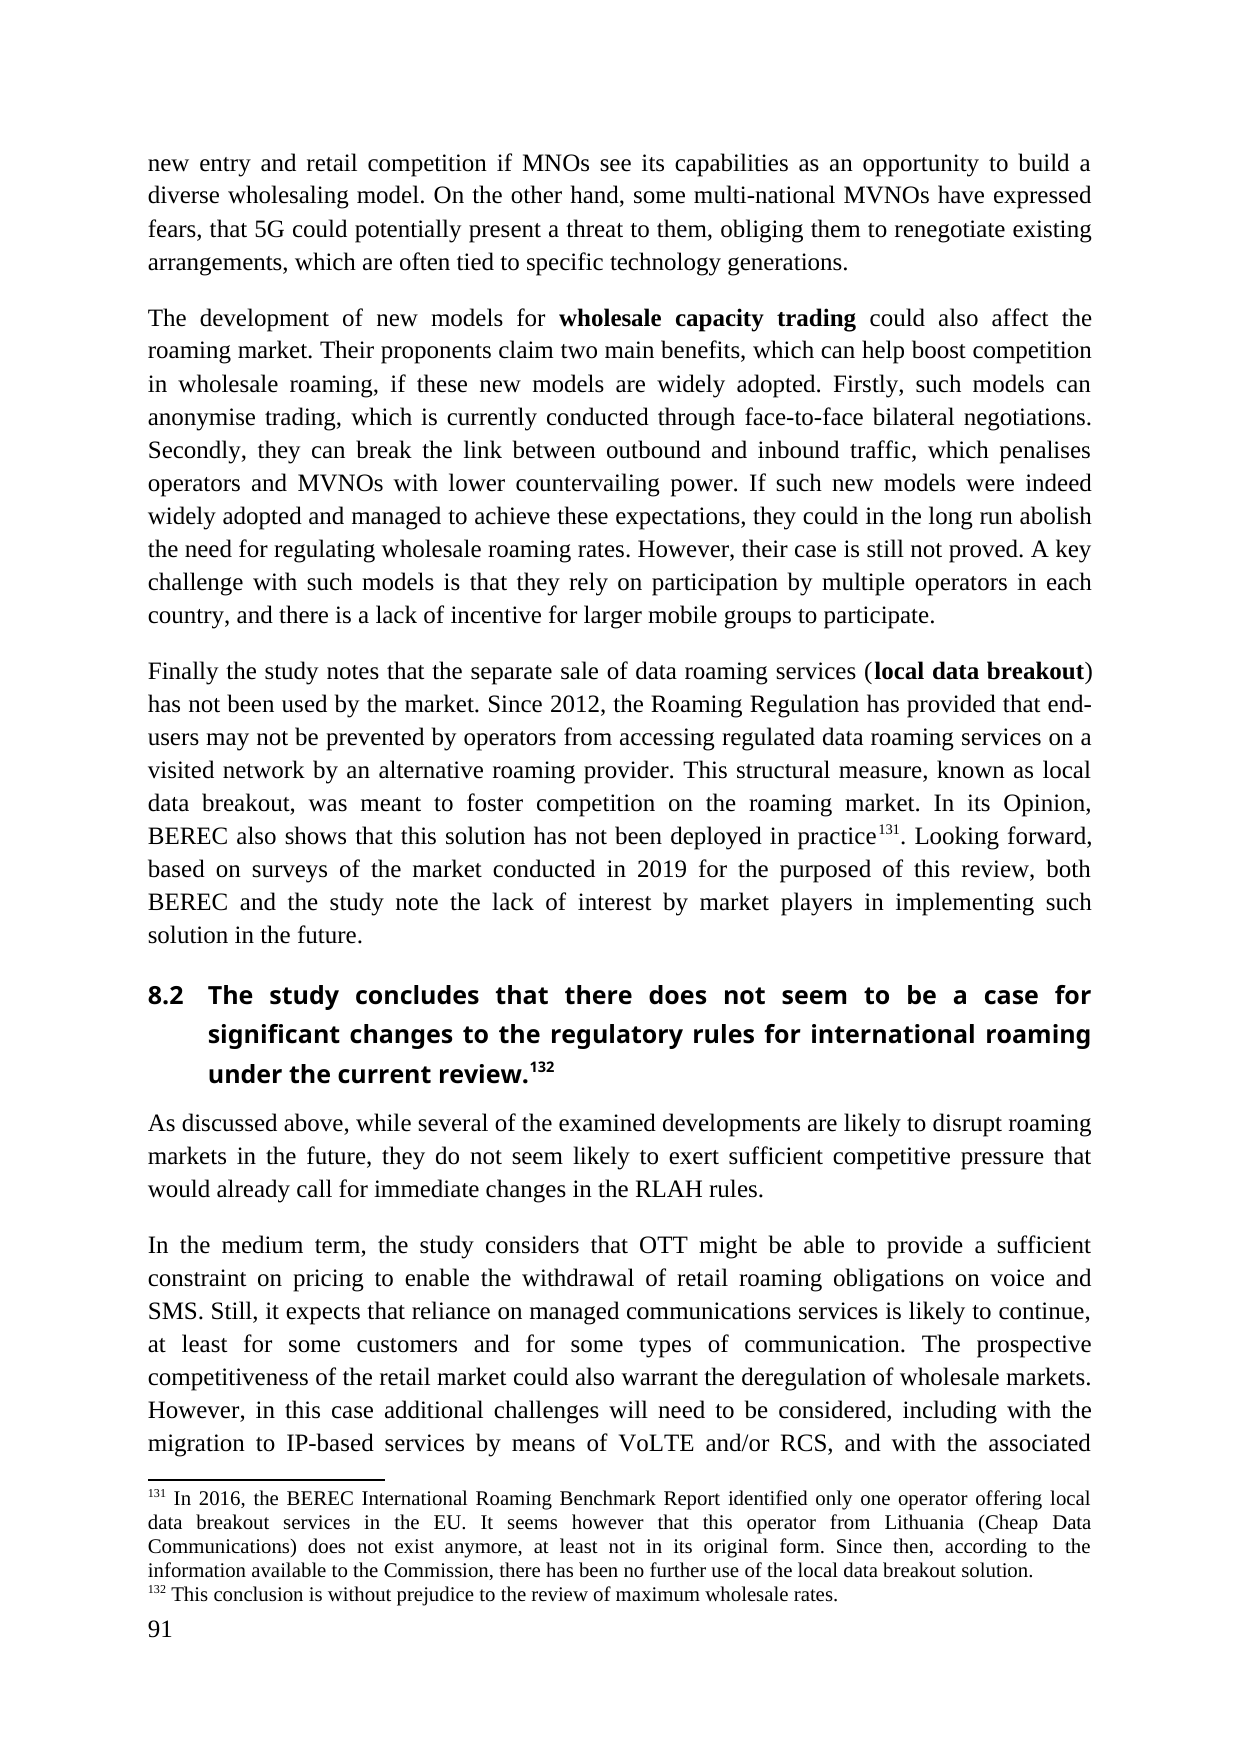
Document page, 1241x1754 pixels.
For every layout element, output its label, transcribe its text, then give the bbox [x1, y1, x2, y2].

text Finally the study notes that the separate sale of data roaming services (local data breakout) has not been used by the market. Since 2012, the Roaming Regulation has provided that end-users may not be prevented by operators from accessing regulated data roaming services on a visited network by an alternative roaming provider. This structural measure, known as local data breakout, was meant to foster competition on the roaming market. In its Opinion, BEREC also shows that this solution has not been deployed in practice. Looking forward, based on surveys of the market conducted in 2019 for the purposed of this review, both BEREC and the study note the lack of interest by market players in implementing such solution in the future. [148, 656, 1093, 949]
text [148, 1230, 1093, 1457]
subtitle The study concludes that there does not seem to be a case for significant changes to the regulatory rules for international roaming under the current review. [148, 978, 1093, 1090]
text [148, 148, 1093, 275]
text As discussed above, while several of the examined developments are likely to disrupt roaming markets in the future, they do not seem likely to exert sufficient competitive pressure that would already call for immediate changes in the RLAH rules. [148, 1108, 1093, 1203]
text The development of new models for wholesale capacity trading could also affect the roaming market. Their proponents claim two main benefits, which can help boost competition in wholesale roaming, if these new models are widely adopted. Firstly, such models can anonymise trading, which is currently conducted through face-to-face bilateral negotiations. Secondly, they can break the link between outbound and inbound traffic, which penalises operators and MVNOs with lower countervailing power. If such new models were indeed widely adopted and managed to achieve these expectations, they could in the long run abolish the need for regulating wholesale roaming rates. However, their case is still not proved. A key challenge with such models is that they rely on participation by multiple operators in each country, and there is a lack of incentive for larger mobile groups to participate. [148, 303, 1093, 628]
